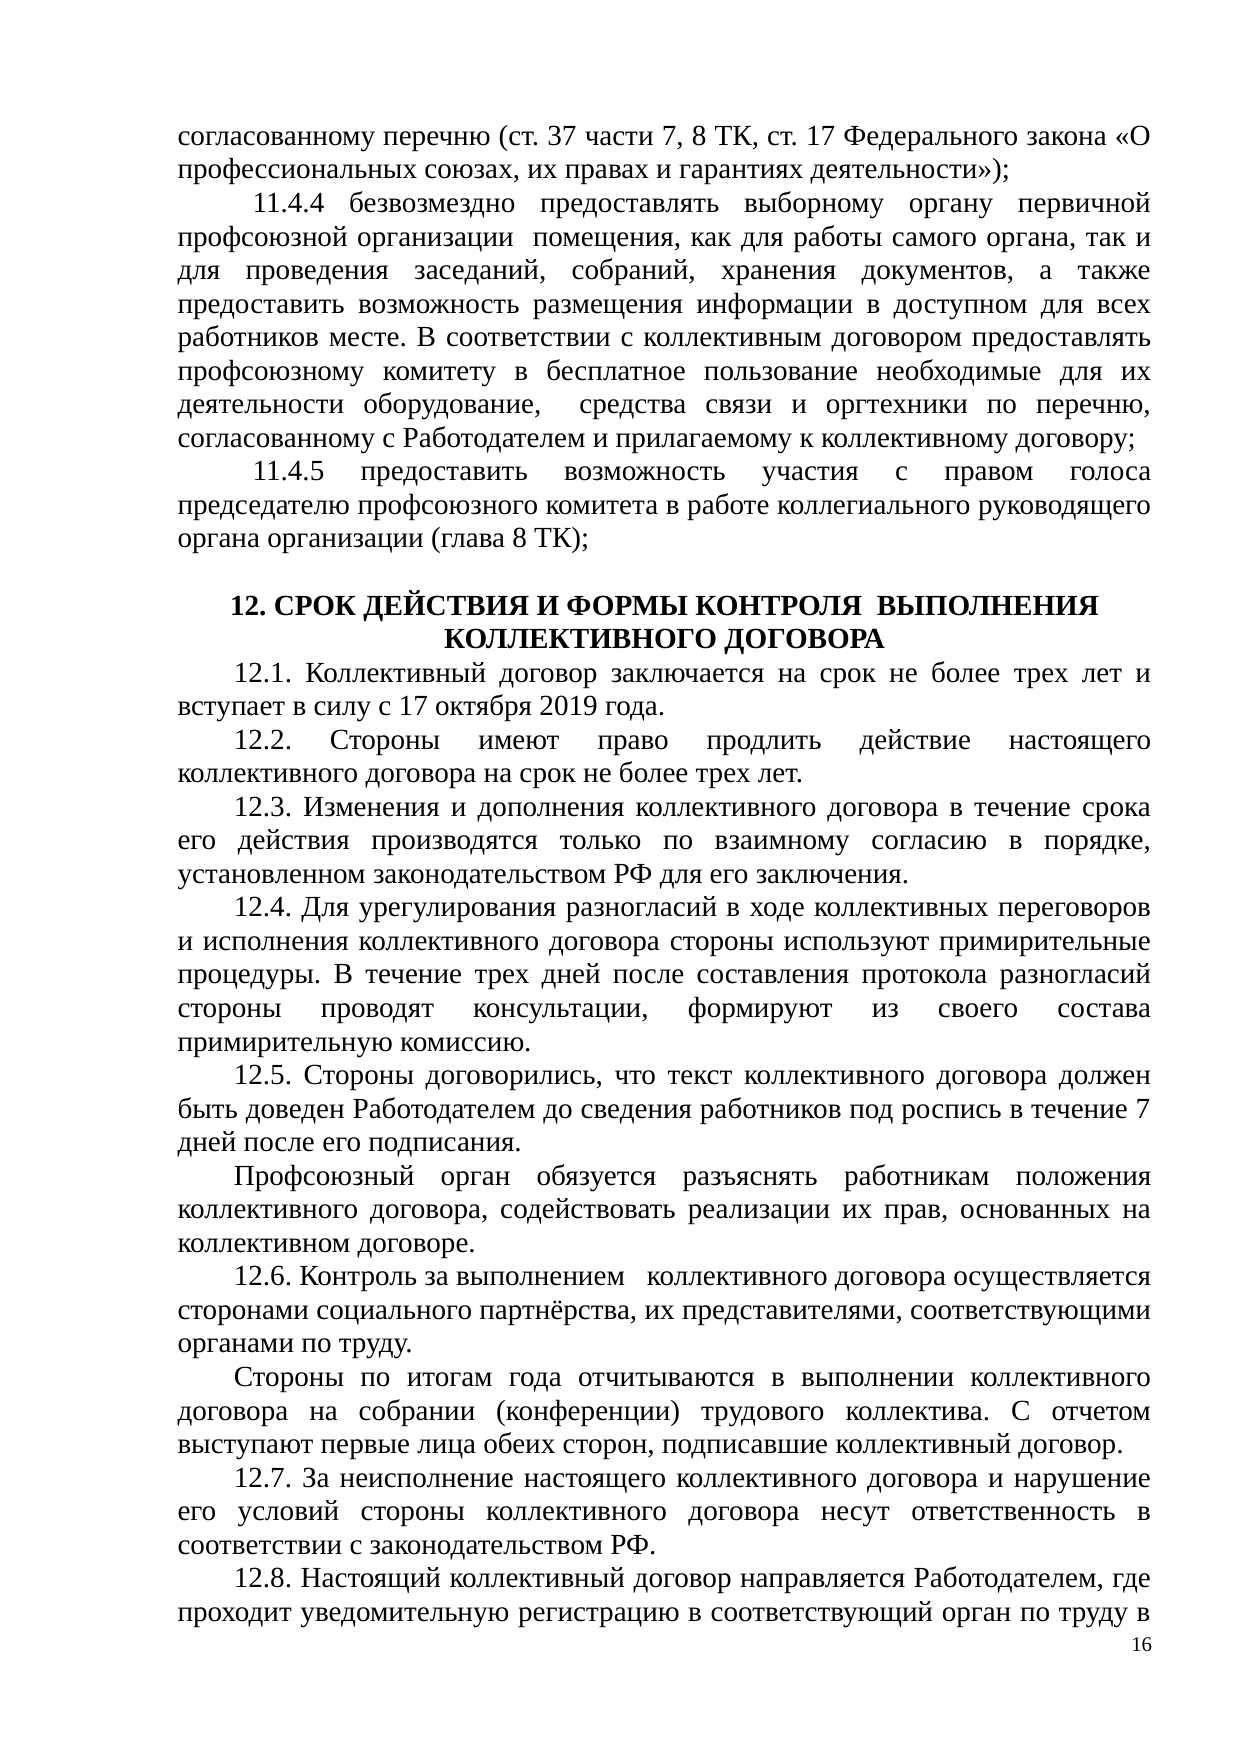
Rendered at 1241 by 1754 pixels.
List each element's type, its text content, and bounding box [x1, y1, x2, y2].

text 12.5. Стороны договорились, что текст коллективного договора должен быть доведен Работодателем до сведения работников под роспись в течение 7 дней после его подписания. [177, 1057, 1152, 1158]
text 12.2. Стороны имеют право продлить действие настоящего коллективного договора на срок не более трех лет. [177, 722, 1152, 789]
text 12.3. Изменения и дополнения коллективного договора в течение срока его действия производятся только по взаимному согласию в порядке, установленном законодательством РФ для его заключения. [177, 789, 1152, 889]
text 12.6. Контроль за выполнением коллективного договора осуществляется сторонами социального партнёрства, их представителями, соответствующими органами по труду. [177, 1258, 1152, 1359]
text 12.4. Для урегулирования разногласий в ходе коллективных переговоров и исполнения коллективного договора стороны используют примирительные процедуры. В течение трех дней после составления протокола разногласий стороны проводят консультации, формируют из своего состава примирительную комиссию. [177, 889, 1152, 1057]
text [177, 1560, 1152, 1627]
text Профсоюзный орган обязуется разъяснять работникам положения коллективного договора, содействовать реализации их прав, основанных на коллективном договоре. [177, 1158, 1152, 1258]
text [177, 118, 1152, 185]
text 11.4.5 предоставить возможность участия с правом голоса председателю профсоюзного комитета в работе коллегиального руководящего органа организации (глава 8 ТК); [177, 453, 1152, 554]
text 12.1. Коллективный договор заключается на срок не более трех лет и вступает в силу с 17 октября 2019 года. [177, 655, 1152, 722]
text 12. СРОК ДЕЙСТВИЯ И ФОРМЫ КОНТРОЛЯ ВЫПОЛНЕНИЯ КОЛЛЕКТИВНОГО ДОГОВОРА [177, 588, 1152, 655]
text 11.4.4 безвозмездно предоставлять выборному органу первичной профсоюзной организации помещения, как для работы самого органа, так и для проведения заседаний, собраний, хранения документов, а также предоставить возможность размещения информации в доступном для всех работников месте. В соответствии с коллективным договором предоставлять профсоюзному комитету в бесплатное пользование необходимые для их деятельности оборудование, средства связи и оргтехники по перечню, согласованному с Работодателем и прилагаемому к коллективному договору; [177, 185, 1152, 453]
text Стороны по итогам года отчитываются в выполнении коллективного договора на собрании (конференции) трудового коллектива. С отчетом выступают первые лица обеих сторон, подписавшие коллективный договор. [177, 1359, 1152, 1460]
text 12.7. За неисполнение настоящего коллективного договора и нарушение его условий стороны коллективного договора несут ответственность в соответствии с законодательством РФ. [177, 1460, 1152, 1560]
